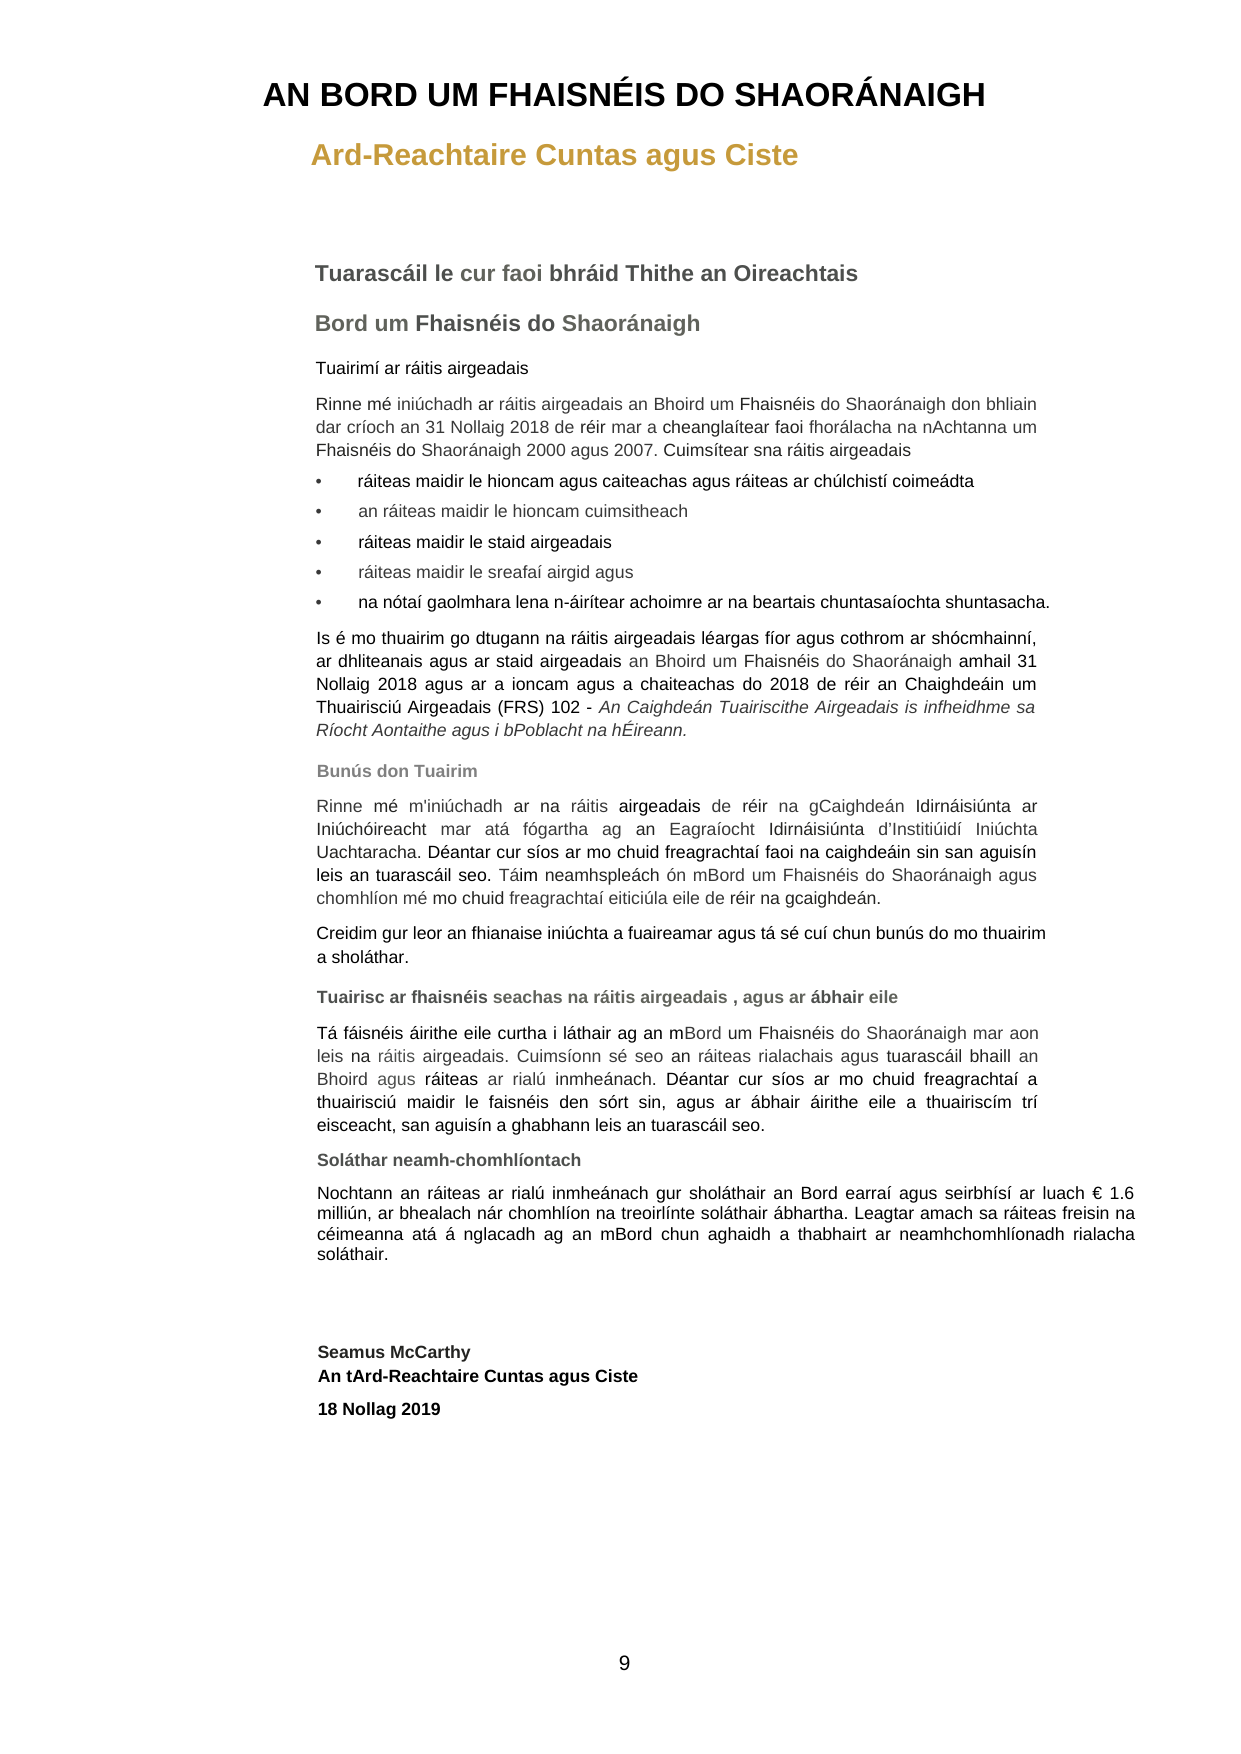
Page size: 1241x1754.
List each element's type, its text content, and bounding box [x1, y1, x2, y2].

list ráiteas maidir le sreafaí airgid agus [315, 562, 1136, 583]
text Soláthar neamh-chomhlíontach [317, 1151, 1136, 1171]
text Bord um Fhaisnéis do Shaoránaigh [314, 310, 999, 336]
list ráiteas maidir le hioncam agus caiteachas agus ráiteas ar chúlchistí coimeádta [315, 470, 1136, 491]
list an ráiteas maidir le hioncam cuimsitheach [315, 500, 1136, 521]
text Creidim gur leor an fhianaise iniúchta a fuaireamar agus tá sé cuí chun bunús do mo thuairim a sholáthar. [316, 923, 1047, 967]
text Rinne mé m'iniúchadh ar na ráitis airgeadais de réir na gCaighdeán Idirnáisiúnta ar Iniúchóireacht mar atá fógartha ag an Eagraíocht Idirnáisiúnta d’Institiúidí Iniúchta Uachtaracha. Déantar cur síos ar mo chuid freagrachtaí faoi na caighdeáin sin san aguisín leis an tuarascáil seo. Táim neamhspleách ón mBord um Fhaisnéis do Shaoránaigh agus chomhlíon mé mo chuid freagrachtaí eiticiúla eile de réir na gcaighdeán. [316, 796, 1038, 908]
text Tuairisc ar fhaisnéis seachas na ráitis airgeadais , agus ar ábhair eile [317, 987, 1136, 1007]
text Is é mo thuairim go dtugann na ráitis airgeadais léargas fíor agus cothrom ar shócmhainní, ar dhliteanais agus ar staid airgeadais an Bhoird um Fhaisnéis do Shaoránaigh amhail 31 Nollaig 2018 agus ar a ioncam agus a chaiteachas do 2018 de réir an Chaighdeáin um Thuairisciú Airgeadais (FRS) 102 - An Caighdeán Tuairiscithe Airgeadais is infheidhme sa Ríocht Aontaithe agus i bPoblacht na hÉireann. [316, 628, 1037, 740]
list na nótaí gaolmhara lena n-áirítear achoimre ar na beartais chuntasaíochta shuntasacha. [315, 592, 1136, 613]
list ráiteas maidir le staid airgeadais [315, 531, 1136, 552]
text 18 Nollag 2019 [305, 1398, 1136, 1419]
text Ard-Reachtaire Cuntas agus Ciste [310, 136, 999, 171]
text Nochtann an ráiteas ar rialú inmheánach gur sholáthair an Bord earraí agus seirbhísí ar luach € 1.6 milliún, ar bhealach nár chomhlíon na treoirlínte soláthair ábhartha. Leagtar amach sa ráiteas freisin na céimeanna atá á nglacadh ag an mBord chun aghaidh a thabhairt ar neamhchomhlíonadh rialacha soláthair. [317, 1183, 1136, 1264]
text Seamus McCarthy [317, 1342, 1136, 1362]
text An tArd-Reachtaire Cuntas agus Ciste [318, 1365, 1136, 1386]
text Tá fáisnéis áirithe eile curtha i láthair ag an mBord um Fhaisnéis do Shaoránaigh mar aon leis na ráitis airgeadais. Cuimsíonn sé seo an ráiteas rialachais agus tuarascáil bhaill an Bhoird agus ráiteas ar rialú inmheánach. Déantar cur síos ar mo chuid freagrachtaí a thuairisciú maidir le faisnéis den sórt sin, agus ar ábhair áirithe eile a thuairiscím trí eisceacht, san aguisín a ghabhann leis an tuarascáil seo. [317, 1023, 1039, 1136]
text Bunús don Tuairim [317, 761, 1136, 781]
text Tuairimí ar ráitis airgeadais [315, 359, 1136, 378]
text Tuarascáil le cur faoi bhráid Thithe an Oireachtais [314, 260, 999, 287]
text Rinne mé iniúchadh ar ráitis airgeadais an Bhoird um Fhaisnéis do Shaoránaigh don bhliain dar críoch an 31 Nollaig 2018 de réir mar a cheanglaítear faoi fhorálacha na nAchtanna um Fhaisnéis do Shaoránaigh 2000 agus 2007. Cuimsítear sna ráitis airgeadais [315, 394, 1037, 460]
